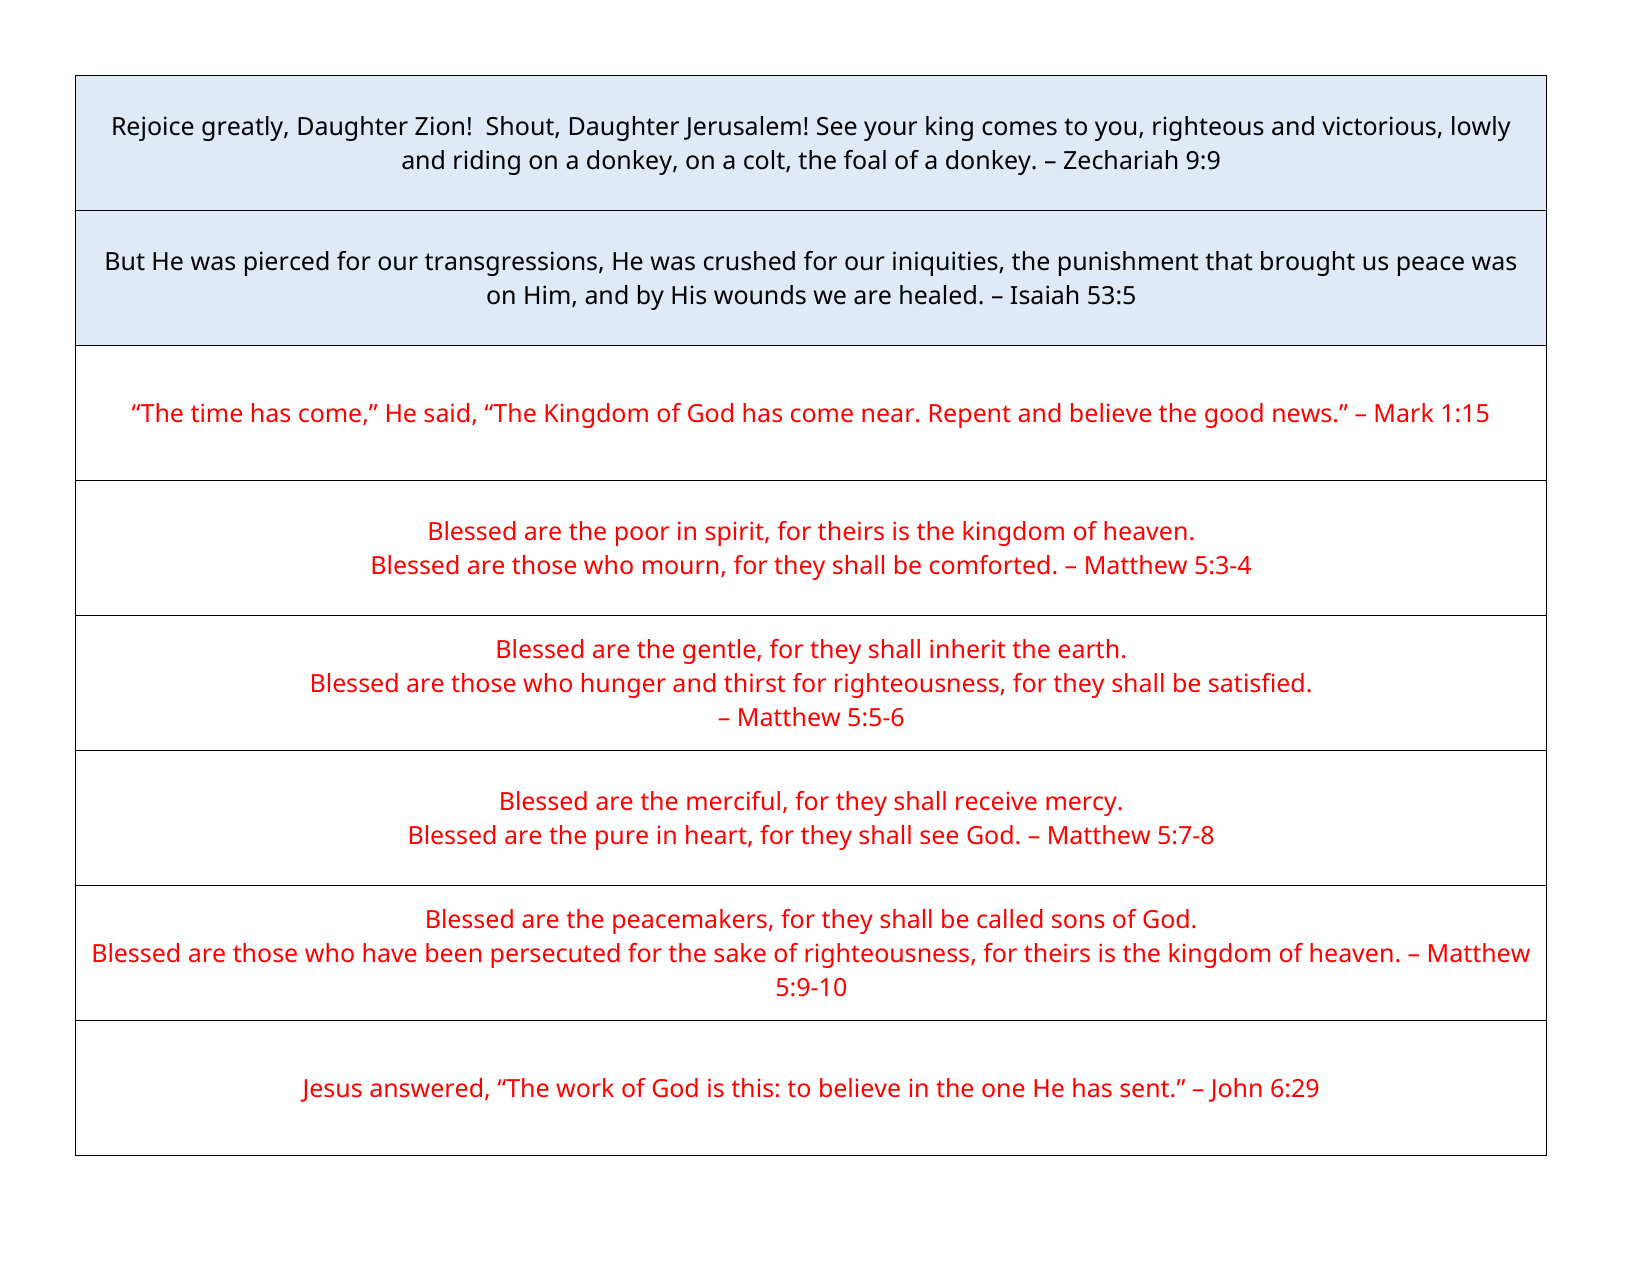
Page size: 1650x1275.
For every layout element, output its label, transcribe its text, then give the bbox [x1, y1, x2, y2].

table_cell Rejoice greatly, Daughter Zion! Shout, Daughter Jerusalem! See your king comes to you, righteous and victorious, lowly and riding on a donkey, on a colt, the foal of a donkey. – Zechariah 9:9 [76, 76, 1546, 210]
table_cell Blessed are the poor in spirit, for theirs is the kingdom of heaven. Blessed are those who mourn, for they shall be comforted. – Matthew 5:3-4 [76, 481, 1546, 615]
table_cell But He was pierced for our transgressions, He was crushed for our iniquities, the punishment that brought us peace was on Him, and by His wounds we are healed. – Isaiah 53:5 [76, 211, 1546, 345]
table_cell Blessed are the gentle, for they shall inherit the earth. Blessed are those who hunger and thirst for righteousness, for they shall be satisfied. – Matthew 5:5-6 [76, 616, 1546, 750]
table_cell Blessed are the merciful, for they shall receive mercy. Blessed are the pure in heart, for they shall see God. – Matthew 5:7-8 [76, 751, 1546, 885]
table_cell “The time has come,” He said, “The Kingdom of God has come near. Repent and believe the good news.” – Mark 1:15 [76, 346, 1546, 480]
table_cell Blessed are the peacemakers, for they shall be called sons of God. Blessed are those who have been persecuted for the sake of righteousness, for theirs is the kingdom of heaven. – Matthew 5:9-10 [76, 886, 1546, 1020]
table_cell Jesus answered, “The work of God is this: to believe in the one He has sent.” – John 6:29 [76, 1021, 1546, 1155]
